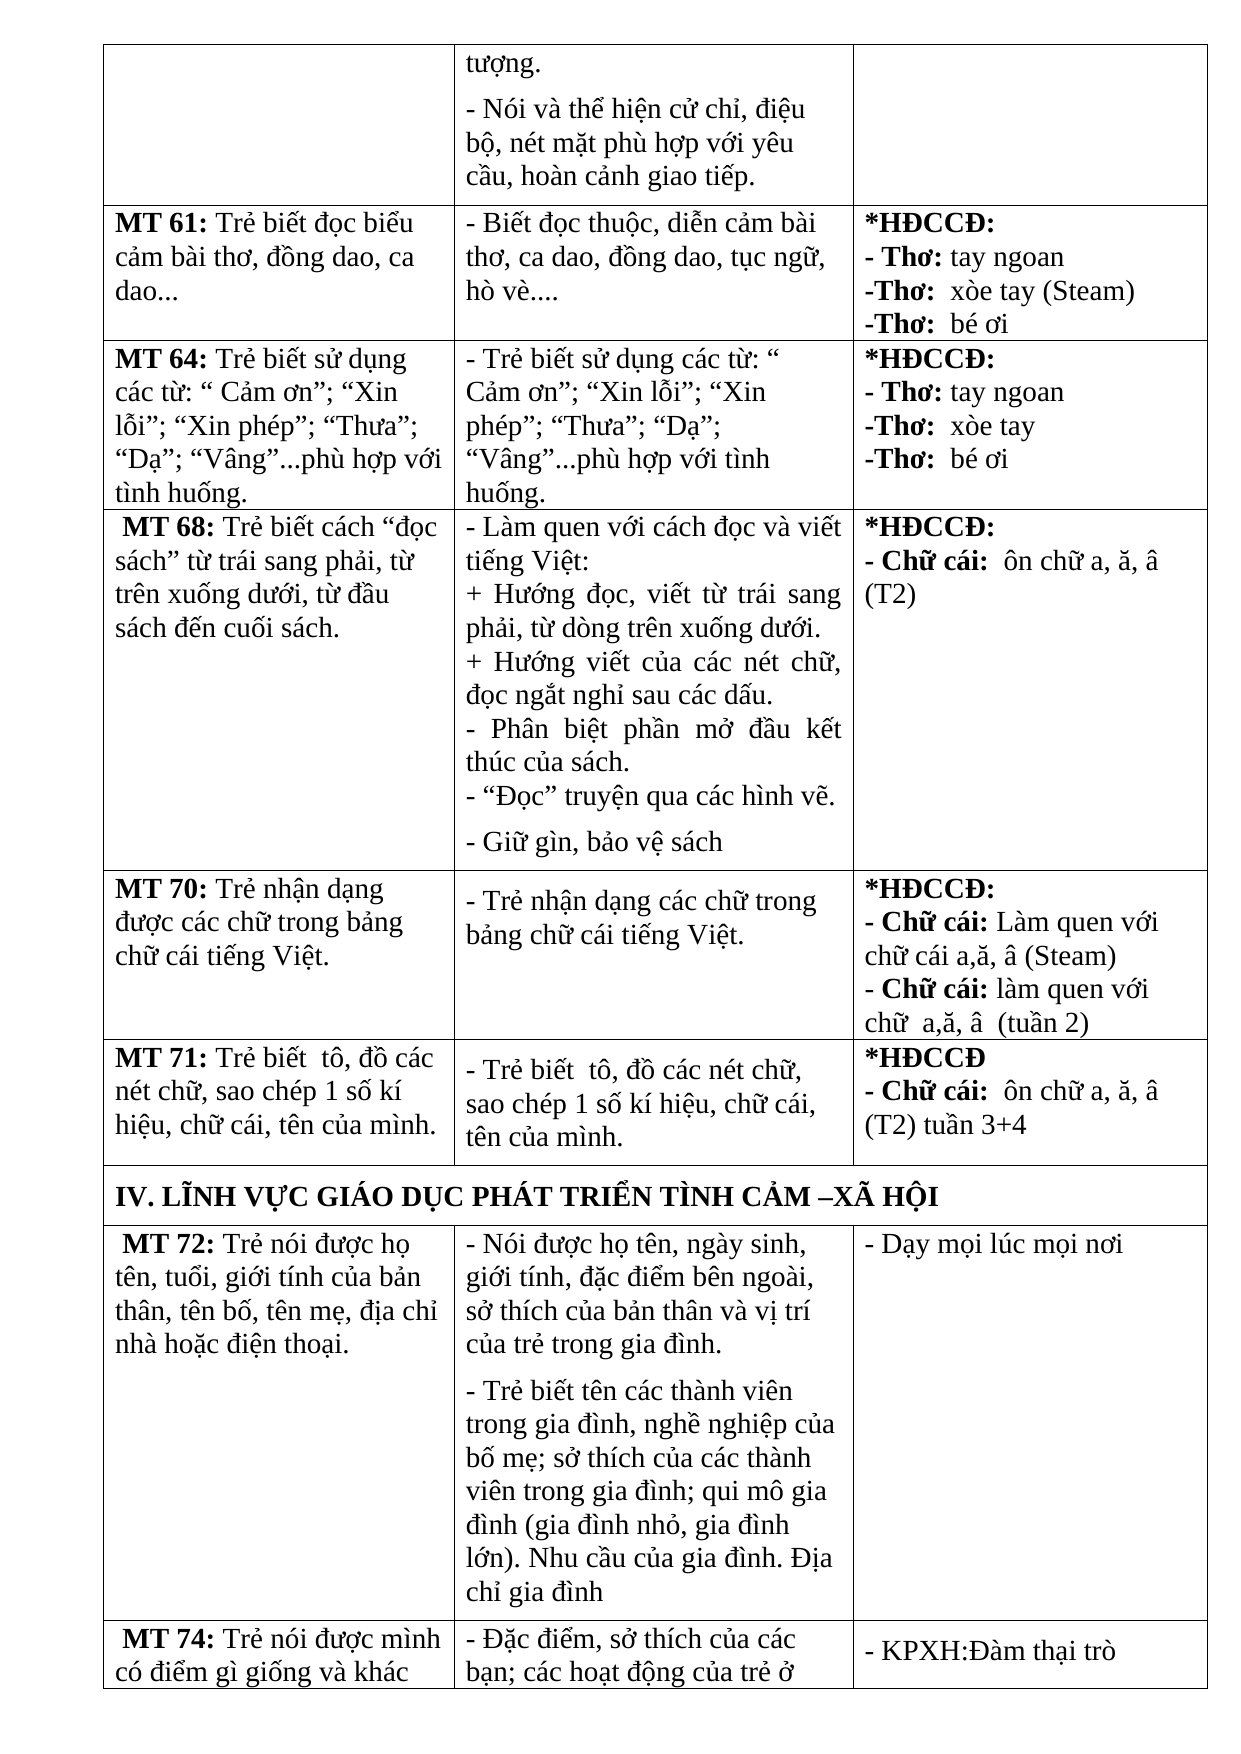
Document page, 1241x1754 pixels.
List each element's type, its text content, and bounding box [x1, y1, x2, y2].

table_cell - Dạy mọi lúc mọi nơi [854, 1226, 1207, 1620]
table_cell - Nói được họ tên, ngày sinh, giới tính, đặc điểm bên ngoài, sở thích của bản thân và vị trí của trẻ trong gia đình. - Trẻ biết tên các thành viên trong gia đình, nghề nghiệp của bố mẹ; sở thích của các thành viên trong gia đình; qui mô gia đình (gia đình nhỏ, gia đình lớn). Nhu cầu của gia đình. Địa chỉ gia đình [455, 1226, 853, 1620]
table_cell IV. LĨNH VỰC GIÁO DỤC PHÁT TRIỂN TÌNH CẢM –XÃ HỘI [104, 1166, 1207, 1225]
table_cell MT 70: Trẻ nhận dạng được các chữ trong bảng chữ cái tiếng Việt. [104, 871, 454, 1039]
table_cell *HĐCCĐ: - Thơ: tay ngoan -Thơ: xòe tay (Steam) -Thơ: bé ơi [854, 206, 1207, 340]
table_cell MT 68: Trẻ biết cách “đọc sách” từ trái sang phải, từ trên xuống dưới, từ đầu sách đến cuối sách. [104, 510, 454, 870]
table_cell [854, 45, 1207, 204]
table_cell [455, 45, 853, 204]
table_cell MT 61: Trẻ biết đọc biểu cảm bài thơ, đồng dao, ca dao... [104, 206, 454, 340]
table_cell - Biết đọc thuộc, diễn cảm bài thơ, ca dao, đồng dao, tục ngữ, hò vè.... [455, 206, 853, 340]
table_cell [104, 1621, 454, 1688]
table_cell - Làm quen với cách đọc và viết tiếng Việt: + Hướng đọc, viết từ trái sang phải, từ dòng trên xuống dưới. + Hướng viết của các nét chữ, đọc ngắt nghỉ sau các dấu. - Phân biệt phần mở đầu kết thúc của sách. - “Đọc” truyện qua các hình vẽ. - Giữ gìn, bảo vệ sách [455, 510, 853, 870]
table_cell *HĐCCĐ: - Thơ: tay ngoan -Thơ: xòe tay -Thơ: bé ơi [854, 341, 1207, 508]
table_cell - Trẻ biết sử dụng các từ: “ Cảm ơn”; “Xin lỗi”; “Xin phép”; “Thưa”; “Dạ”; “Vâng”...phù hợp với tình huống. [455, 341, 853, 508]
table_cell *HĐCCĐ: - Chữ cái: ôn chữ a, ă, â (T2) [854, 510, 1207, 870]
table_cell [104, 45, 454, 204]
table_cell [854, 1621, 1207, 1688]
table_cell - Trẻ nhận dạng các chữ trong bảng chữ cái tiếng Việt. [455, 871, 853, 1039]
table_cell MT 71: Trẻ biết tô, đồ các nét chữ, sao chép 1 số kí hiệu, chữ cái, tên của mình. [104, 1040, 454, 1165]
table_cell MT 64: Trẻ biết sử dụng các từ: “ Cảm ơn”; “Xin lỗi”; “Xin phép”; “Thưa”; “Dạ”; “Vâng”...phù hợp với tình huống. [104, 341, 454, 508]
table_cell *HĐCCĐ - Chữ cái: ôn chữ a, ă, â (T2) tuần 3+4 [854, 1040, 1207, 1165]
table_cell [455, 1621, 853, 1688]
table_cell MT 72: Trẻ nói được họ tên, tuổi, giới tính của bản thân, tên bố, tên mẹ, địa chỉ nhà hoặc điện thoại. [104, 1226, 454, 1620]
table_cell - Trẻ biết tô, đồ các nét chữ, sao chép 1 số kí hiệu, chữ cái, tên của mình. [455, 1040, 853, 1165]
table_cell *HĐCCĐ: - Chữ cái: Làm quen với chữ cái a,ă, â (Steam) - Chữ cái: làm quen với chữ a,ă, â (tuần 2) [854, 871, 1207, 1039]
